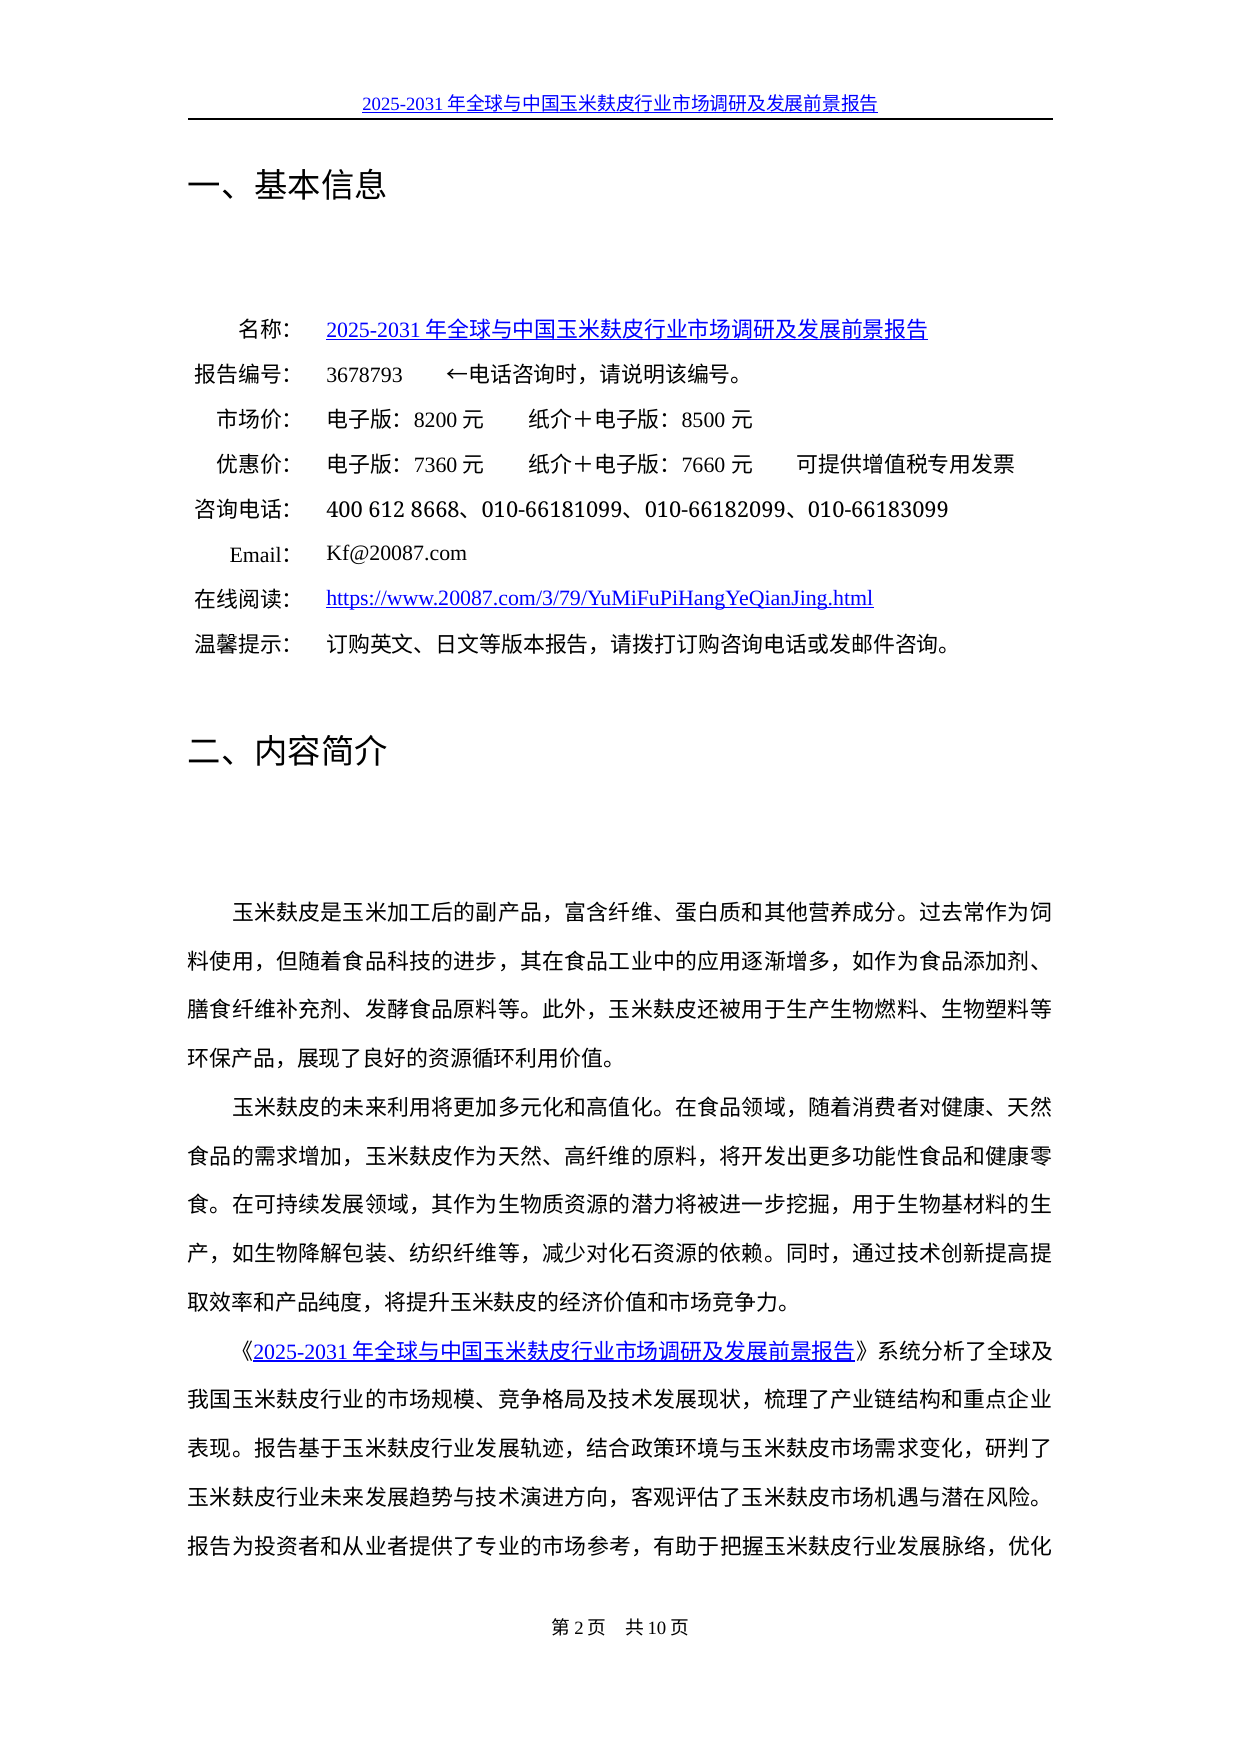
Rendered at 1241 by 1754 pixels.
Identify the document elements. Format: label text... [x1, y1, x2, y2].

table_cell 市场价： [167, 402, 315, 447]
table_cell 咨询电话： [167, 492, 315, 537]
table_cell 在线阅读： [167, 582, 315, 627]
table_cell 电子版：7360 元 纸介＋电子版：7660 元 可提供增值税专用发票 [315, 447, 1073, 492]
table_cell 优惠价： [167, 447, 315, 492]
table_cell 报告编号： [167, 357, 315, 402]
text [187, 894, 1053, 1561]
table_cell 电子版：8200 元 纸介＋电子版：8500 元 [315, 402, 1073, 447]
table_cell 3678793 ←电话咨询时，请说明该编号。 [315, 357, 1073, 402]
table_cell 温馨提示： [167, 627, 315, 672]
table_cell Email： [167, 537, 315, 582]
table_header 名称： [167, 312, 315, 357]
title 一、基本信息 [187, 150, 1053, 215]
table_cell 订购英文、日文等版本报告，请拨打订购咨询电话或发邮件咨询。 [315, 627, 1073, 672]
title 二、内容简介 [187, 717, 1053, 782]
table_cell 400 612 8668、010-66181099、010-66182099、010-66183099 [315, 492, 1073, 537]
table_cell [315, 582, 1073, 627]
table_cell Kf@20087.com [315, 537, 1073, 582]
table_header 2025-2031年全球与中国玉米麸皮行业市场调研及发展前景报告 [315, 312, 1073, 357]
